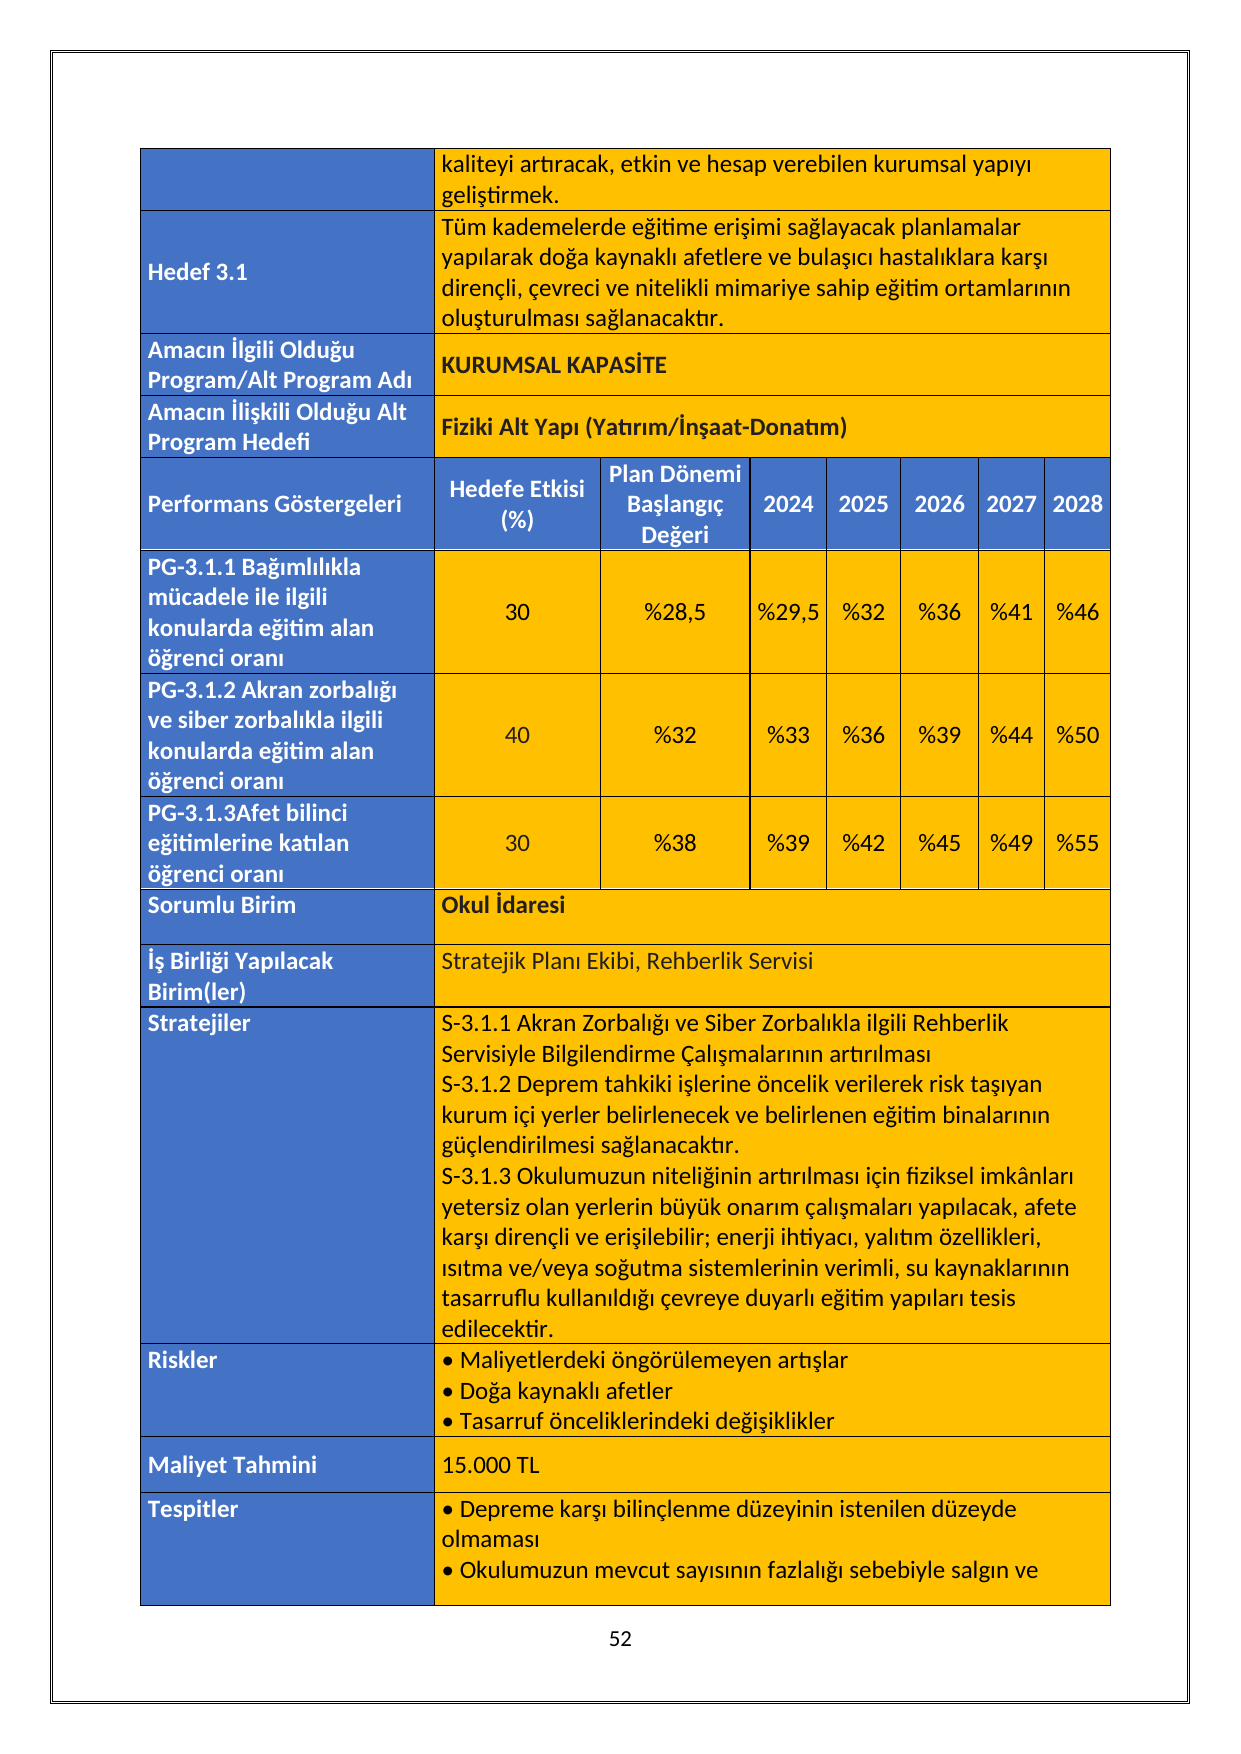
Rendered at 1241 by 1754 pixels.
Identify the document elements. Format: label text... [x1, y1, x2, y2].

table_cell %49 [979, 797, 1044, 888]
table_cell PG-3.1.1 Bağımlılıkla mücadele ile ilgili konularda eğitim alan öğrenci oranı [141, 551, 434, 673]
table_cell Okul İdaresi [435, 890, 1110, 944]
table_cell 2024 [751, 458, 826, 549]
table_cell %42 [827, 797, 900, 888]
table_cell Stratejik Planı Ekibi, Rehberlik Servisi [435, 945, 1110, 1006]
table_cell İş Birliği Yapılacak Birim(ler) [141, 945, 434, 1006]
table_cell 2026 [901, 458, 978, 549]
table_cell Tespitler [141, 1493, 434, 1605]
table_cell Sorumlu Birim [141, 890, 434, 944]
table_cell Stratejiler [141, 1008, 434, 1343]
table_cell Tüm kademelerde eğitime erişimi sağlayacak planlamalar yapılarak doğa kaynaklı afetlere ve bulaşıcı hastalıklara karşı dirençli, çevreci ve nitelikli mimariye sahip eğitim ortamlarının oluşturulması sağlanacaktır. [435, 211, 1110, 333]
table_cell 30 [435, 797, 600, 888]
table_cell 30 [435, 551, 600, 673]
table_cell %39 [901, 674, 978, 796]
table_cell Fiziki Alt Yapı (Yatırım/İnşaat-Donatım) [435, 396, 1110, 457]
table_cell Plan Dönemi Başlangıç Değeri [601, 458, 749, 549]
table_cell 40 [435, 674, 600, 796]
table_cell %38 [601, 797, 749, 888]
table_cell Riskler [141, 1344, 434, 1436]
table_cell Amacın İlişkili Olduğu Alt Program Hedefi [141, 396, 434, 457]
table_cell 15.000 TL [435, 1437, 1110, 1492]
table_cell %50 [1045, 674, 1110, 796]
table_cell %33 [751, 674, 826, 796]
table_cell Performans Göstergeleri [141, 458, 434, 549]
table_cell %36 [827, 674, 900, 796]
table_cell %39 [751, 797, 826, 888]
table_cell Maliyet Tahmini [141, 1437, 434, 1492]
table_cell %55 [1045, 797, 1110, 888]
table_cell %46 [1045, 551, 1110, 673]
table_cell %41 [979, 551, 1044, 673]
table_cell %32 [601, 674, 749, 796]
table_cell %45 [901, 797, 978, 888]
table_cell Amacın İlgili Olduğu Program/Alt Program Adı [141, 334, 434, 395]
table_cell %29,5 [751, 551, 826, 673]
table_cell KURUMSAL KAPASİTE [435, 334, 1110, 395]
table_cell 2027 [979, 458, 1044, 549]
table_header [435, 149, 1110, 210]
table_cell • Maliyetlerdeki öngörülemeyen artışlar • Doğa kaynaklı afetler • Tasarruf önceliklerindeki değişiklikler [435, 1344, 1110, 1436]
table_cell 2028 [1045, 458, 1110, 549]
table_cell %32 [827, 551, 900, 673]
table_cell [435, 1493, 1110, 1605]
table_cell 2025 [827, 458, 900, 549]
table_cell PG-3.1.2 Akran zorbalığı ve siber zorbalıkla ilgili konularda eğitim alan öğrenci oranı [141, 674, 434, 796]
table_cell %44 [979, 674, 1044, 796]
table_cell S-3.1.1 Akran Zorbalığı ve Siber Zorbalıkla ilgili Rehberlik Servisiyle Bilgilendirme Çalışmalarının artırılması S-3.1.2 Deprem tahkiki işlerine öncelik verilerek risk taşıyan kurum içi yerler belirlenecek ve belirlenen eğitim binalarının güçlendirilmesi sağlanacaktır. S-3.1.3 Okulumuzun niteliğinin artırılması için fiziksel imkânları yetersiz olan yerlerin büyük onarım çalışmaları yapılacak, afete karşı dirençli ve erişilebilir; enerji ihtiyacı, yalıtım özellikleri, ısıtma ve/veya soğutma sistemlerinin verimli, su kaynaklarının tasarruflu kullanıldığı çevreye duyarlı eğitim yapıları tesis edilecektir. [435, 1008, 1110, 1343]
table_cell %28,5 [601, 551, 749, 673]
table_cell %36 [901, 551, 978, 673]
table_cell PG-3.1.3Afet bilinci eğitimlerine katılan öğrenci oranı [141, 797, 434, 888]
table_cell Hedefe Etkisi (%) [435, 458, 600, 549]
table_header Amaç 3 [141, 149, 434, 210]
table_cell Hedef 3.1 [141, 211, 434, 333]
